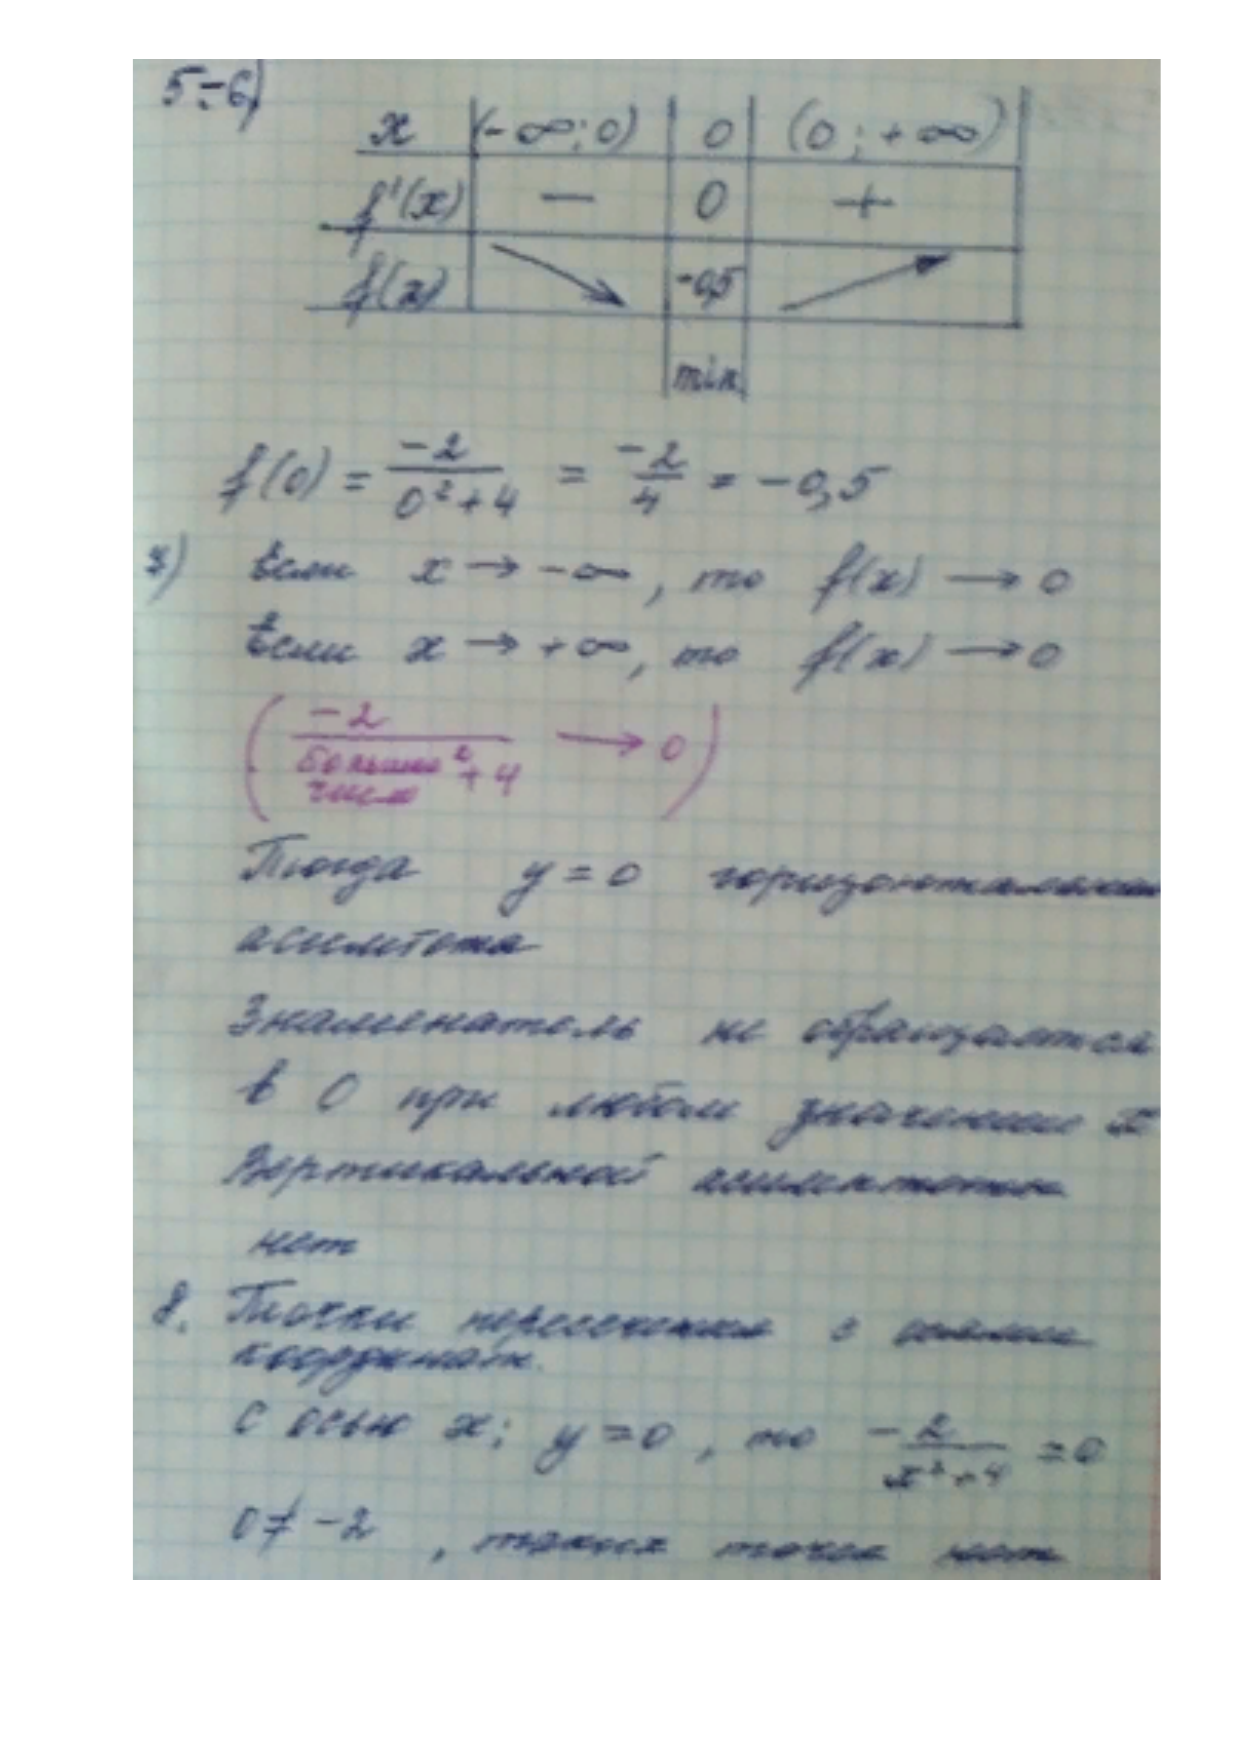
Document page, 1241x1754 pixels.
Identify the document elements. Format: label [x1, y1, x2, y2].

picture [132, 59, 1161, 1580]
